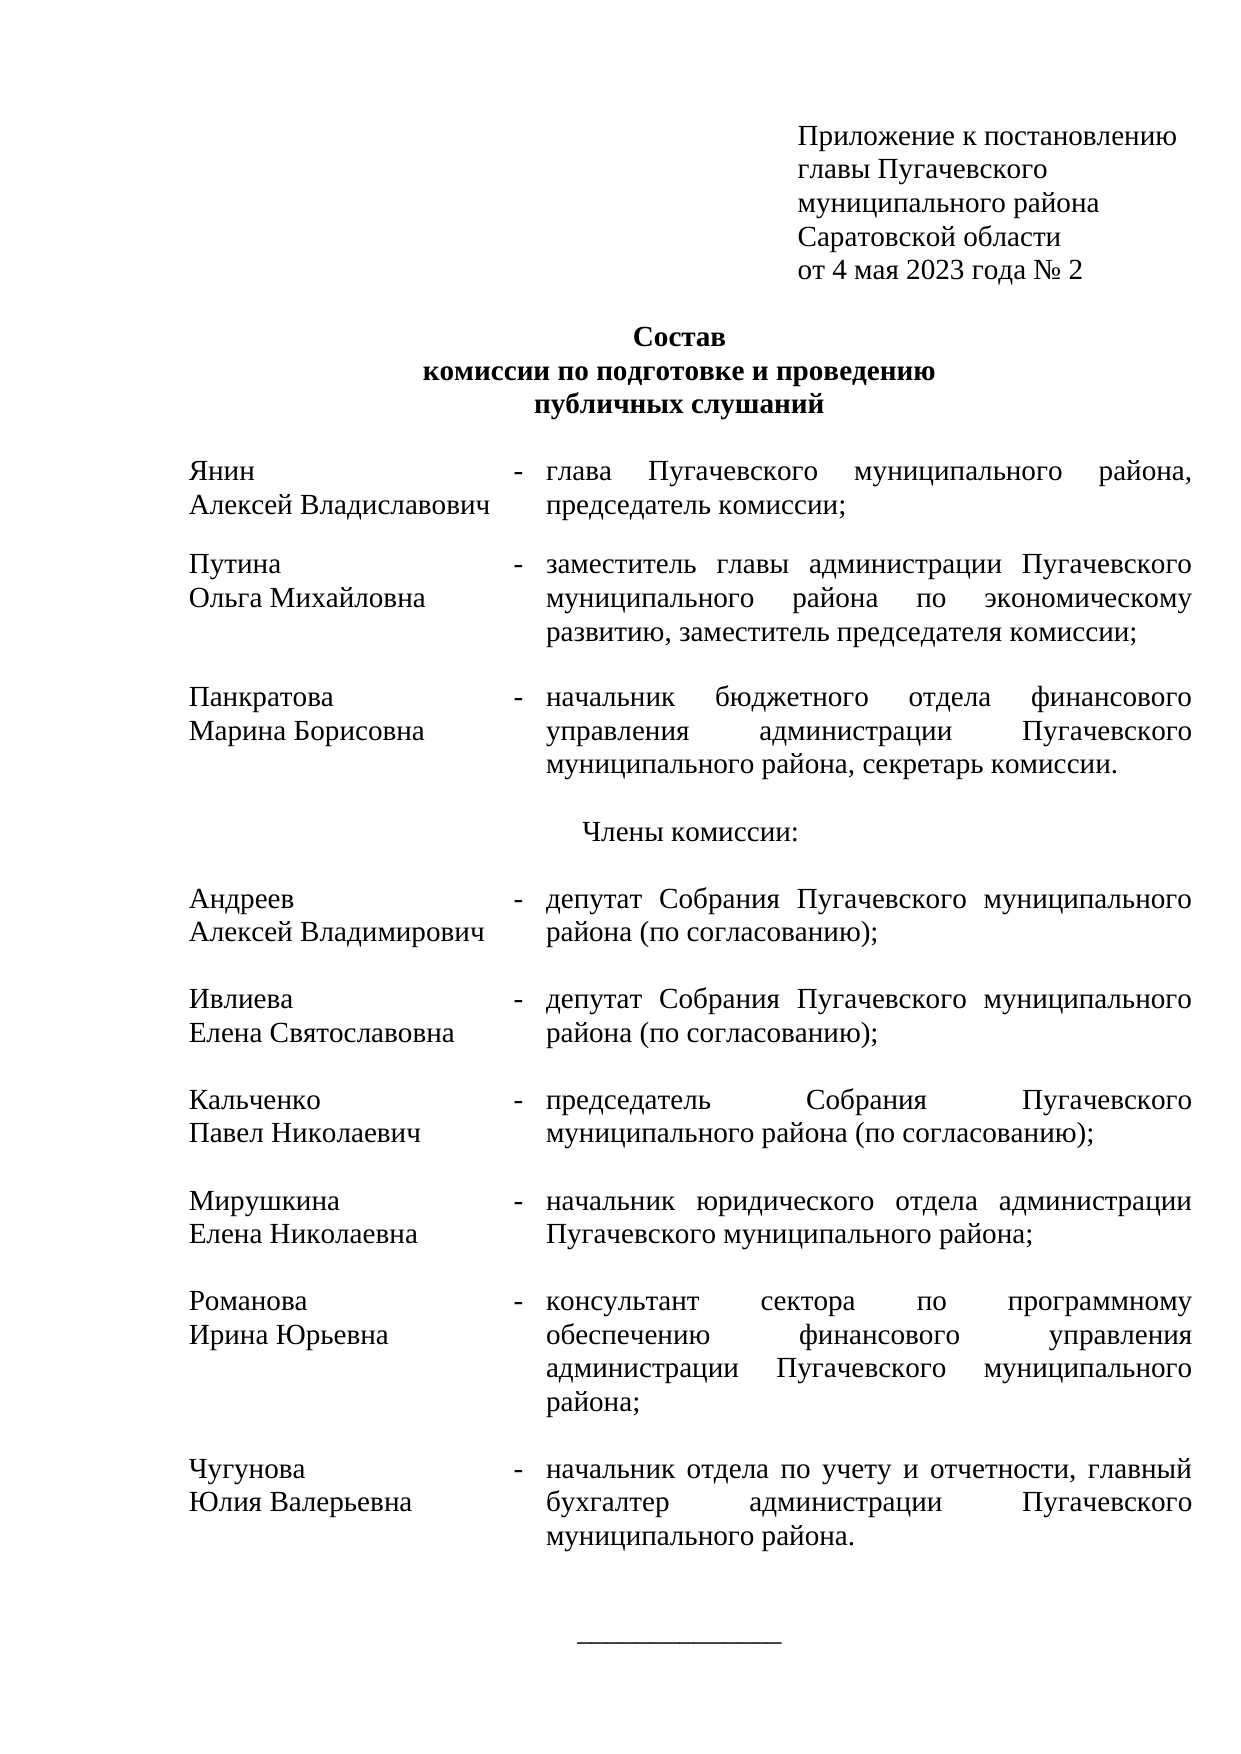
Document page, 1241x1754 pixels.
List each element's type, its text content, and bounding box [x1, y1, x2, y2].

text публичных слушаний [177, 386, 1181, 420]
table_cell депутат Собрания Пугачевского муниципального района (по согласованию); [535, 981, 1204, 1082]
text Приложение к постановлению [797, 118, 1181, 152]
table_cell консультант сектора по программному обеспечению финансового управления администрации Пугачевского муниципального района; [535, 1283, 1204, 1451]
table_cell - [502, 1451, 534, 1552]
text Состав [177, 319, 1181, 353]
text Саратовской области [797, 219, 1181, 252]
table_header глава Пугачевского муниципального района, председатель комиссии; [535, 454, 1204, 547]
table_cell Путина Ольга Михайловна [177, 547, 502, 679]
table_cell начальник бюджетного отдела финансового управления администрации Пугачевского муниципального района, секретарь комиссии. [535, 680, 1204, 780]
table_cell Андреев Алексей Владимирович [177, 881, 502, 981]
table_cell Ивлиева Елена Святославовна [177, 981, 502, 1082]
table_cell Чугунова Юлия Валерьевна [177, 1451, 502, 1552]
text от 4 мая 2023 года № 2 [797, 252, 1181, 286]
table_header Янин Алексей Владиславович [177, 454, 502, 547]
table_cell Члены комиссии: [177, 780, 1204, 881]
table_cell заместитель главы администрации Пугачевского муниципального района по экономическому развитию, заместитель председателя комиссии; [535, 547, 1204, 679]
table_cell начальник отдела по учету и отчетности, главный бухгалтер администрации Пугачевского муниципального района. [535, 1451, 1204, 1552]
table_cell - [502, 1082, 534, 1183]
table_cell Кальченко Павел Николаевич [177, 1082, 502, 1183]
table_cell - [502, 881, 534, 981]
table_cell начальник юридического отдела администрации Пугачевского муниципального района; [535, 1183, 1204, 1283]
table_cell Панкратова Марина Борисовна [177, 680, 502, 780]
text главы Пугачевского [797, 152, 1181, 185]
table_header - [502, 454, 534, 547]
table_cell - [502, 981, 534, 1082]
table_cell председатель Собрания Пугачевского муниципального района (по согласованию); [535, 1082, 1204, 1183]
table_cell Мирушкина Елена Николаевна [177, 1183, 502, 1283]
table_cell Романова Ирина Юрьевна [177, 1283, 502, 1451]
table_cell - [502, 680, 534, 780]
text комиссии по подготовке и проведению [177, 353, 1181, 386]
table_cell депутат Собрания Пугачевского муниципального района (по согласованию); [535, 881, 1204, 981]
text ______________ [177, 1613, 1181, 1647]
table_cell - [502, 1183, 534, 1283]
table_cell - [502, 1283, 534, 1451]
text муниципального района [797, 185, 1181, 219]
table_cell - [502, 547, 534, 679]
